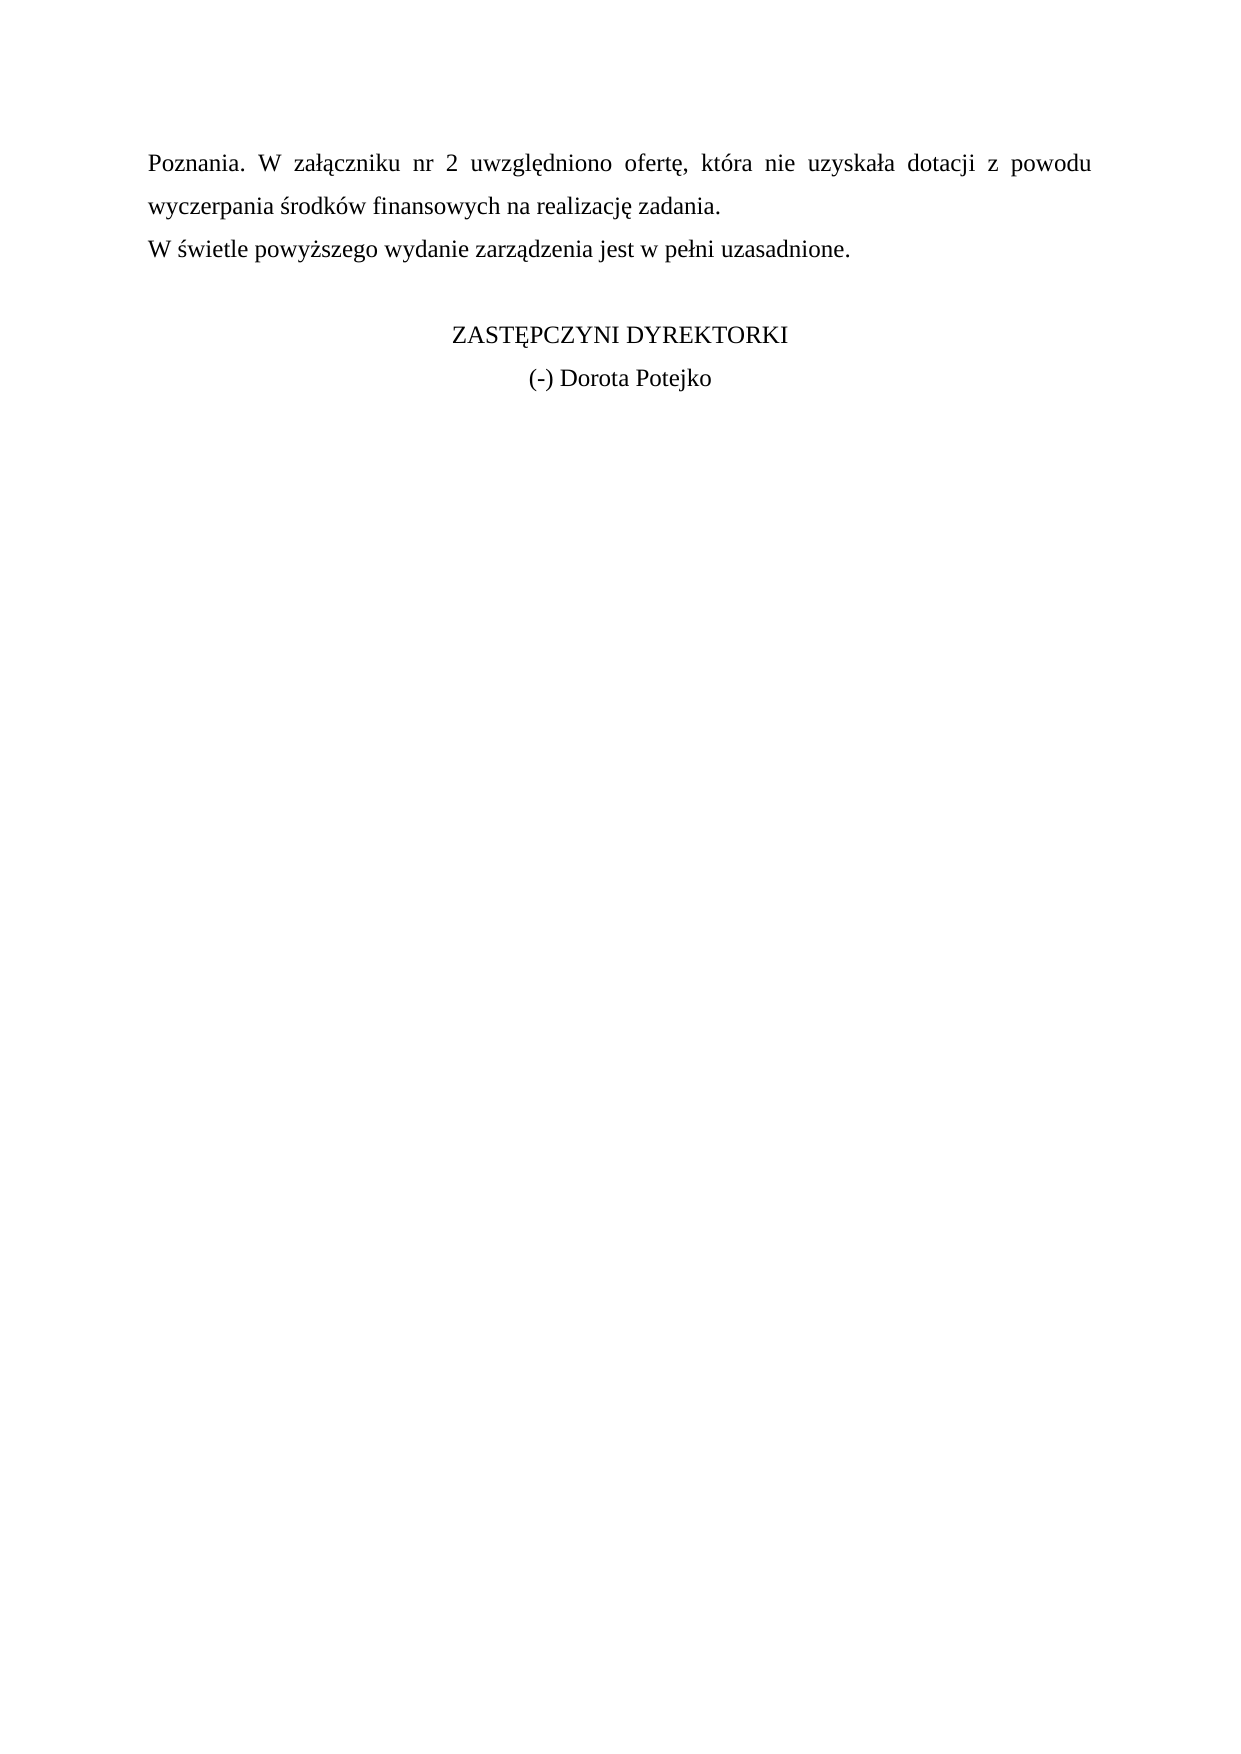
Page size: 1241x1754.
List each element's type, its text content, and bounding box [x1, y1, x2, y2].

text (-) Dorota Potejko [148, 363, 1093, 392]
text ZASTĘPCZYNI DYREKTORKI [148, 320, 1093, 349]
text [148, 148, 1093, 219]
text W świetle powyższego wydanie zarządzenia jest w pełni uzasadnione. [148, 234, 1093, 263]
